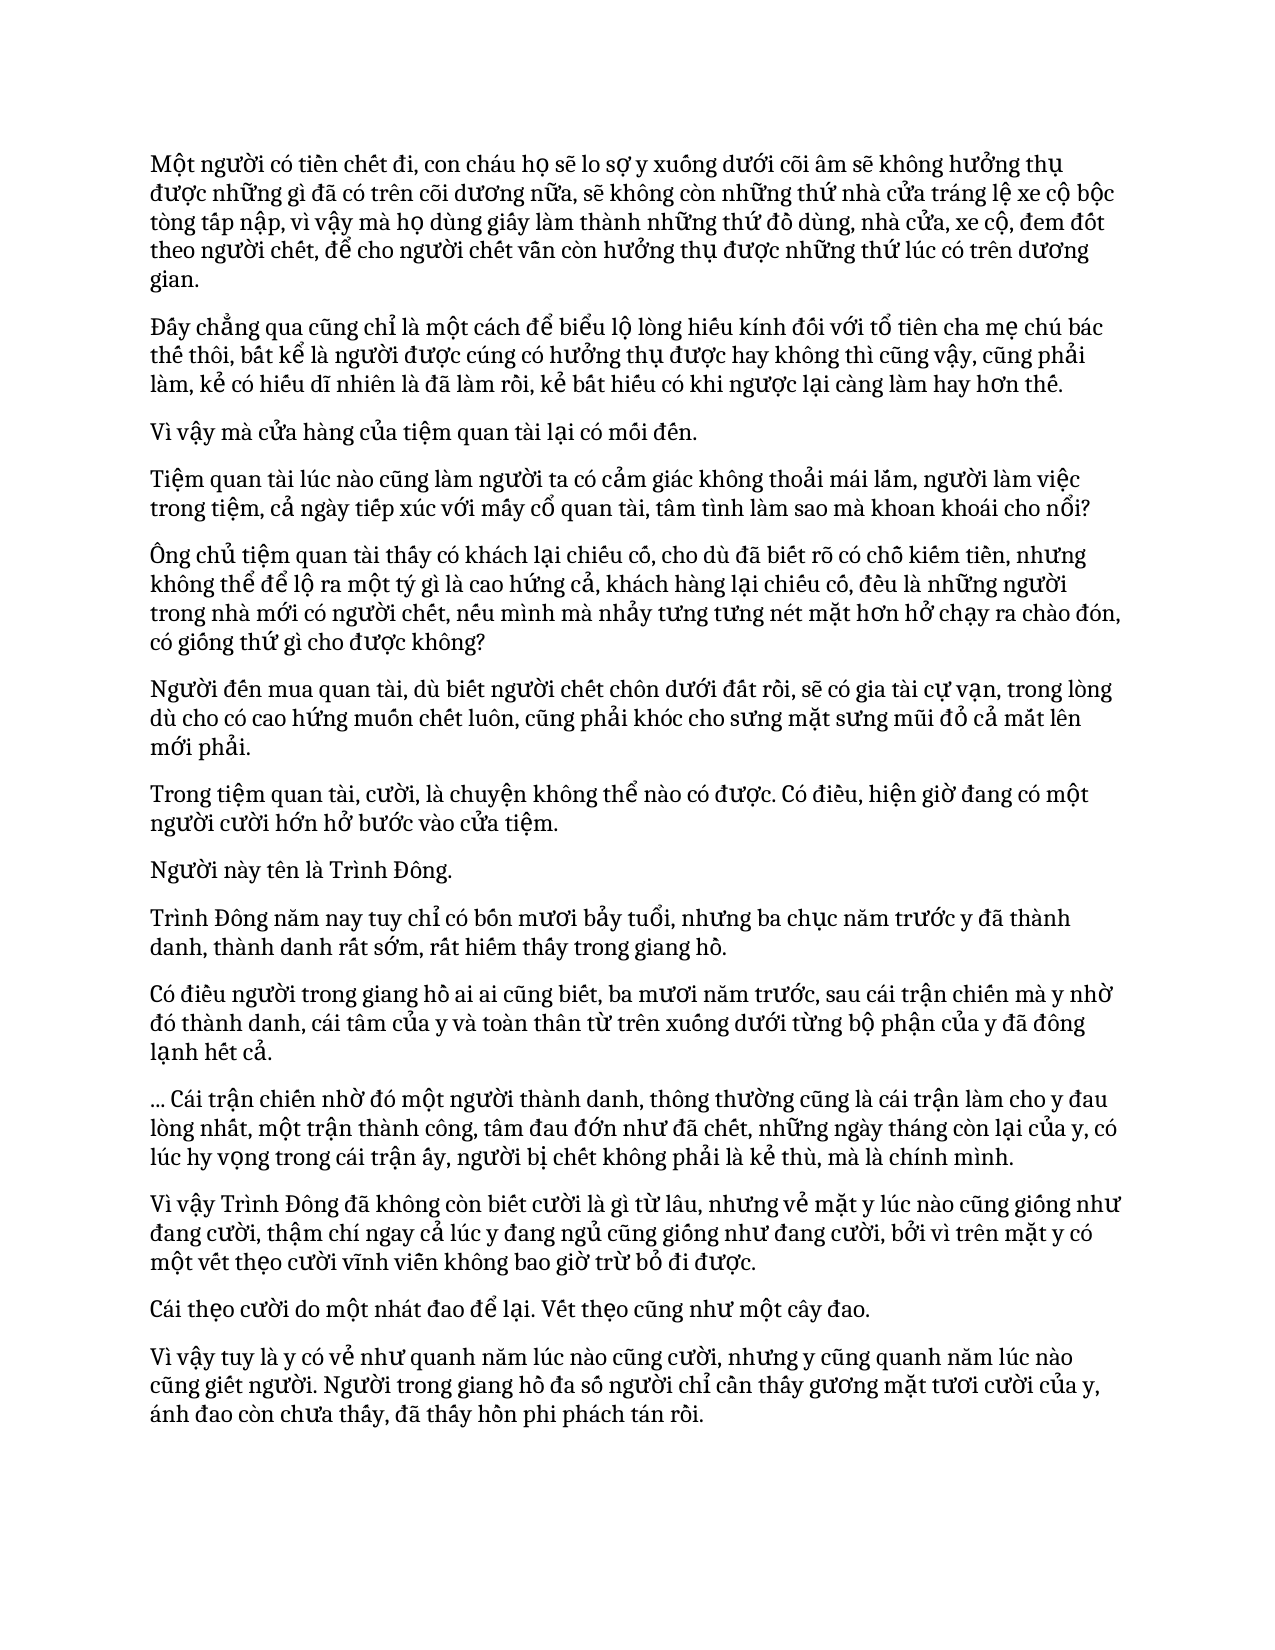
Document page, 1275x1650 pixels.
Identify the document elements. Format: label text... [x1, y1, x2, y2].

text Người này tên là Trình Đông. [150, 856, 1125, 885]
text Người đến mua quan tài, dù biết người chết chôn dưới đất rồi, sẽ có gia tài cự vạn, trong lòng dù cho có cao hứng muốn chết luôn, cũng phải khóc cho sưng mặt sưng mũi đỏ cả mắt lên mới phải. [150, 675, 1125, 761]
text Tiệm quan tài lúc nào cũng làm người ta có cảm giác không thoải mái lắm, người làm việc trong tiệm, cả ngày tiếp xúc với mấy cổ quan tài, tâm tình làm sao mà khoan khoái cho nổi? [150, 465, 1125, 522]
text Một người có tiền chết đi, con cháu họ sẽ lo sợ y xuống dưới cõi âm sẽ không hưởng thụ được những gì đã có trên cõi dương nữa, sẽ không còn những thứ nhà cửa tráng lệ xe cộ bộc tòng tấp nập, vì vậy mà họ dùng giấy làm thành những thứ đồ dùng, nhà cửa, xe cộ, đem đốt theo người chết, để cho người chết vẫn còn hưởng thụ được những thứ lúc có trên dương gian. [150, 150, 1125, 294]
text Vì vậy Trình Đông đã không còn biết cười là gì từ lâu, nhưng vẻ mặt y lúc nào cũng giống như đang cười, thậm chí ngay cả lúc y đang ngủ cũng giống như đang cười, bởi vì trên mặt y có một vết thẹo cười vĩnh viễn không bao giờ trừ bỏ đi được. [150, 1190, 1125, 1276]
text Có điều người trong giang hồ ai ai cũng biết, ba mươi năm trước, sau cái trận chiến mà y nhờ đó thành danh, cái tâm của y và toàn thân từ trên xuống dưới từng bộ phận của y đã đông lạnh hết cả. [150, 980, 1125, 1066]
text Cái thẹo cười do một nhát đao để lại. Vết thẹo cũng như một cây đao. [150, 1295, 1125, 1324]
text Vì vậy tuy là y có vẻ như quanh năm lúc nào cũng cười, nhưng y cũng quanh năm lúc nào cũng giết người. Người trong giang hồ đa số người chỉ cần thấy gương mặt tươi cười của y, ánh đao còn chưa thấy, đã thấy hồn phi phách tán rồi. [150, 1342, 1125, 1429]
text Đấy chẳng qua cũng chỉ là một cách để biểu lộ lòng hiếu kính đối với tổ tiên cha mẹ chú bác thế thôi, bất kể là người được cúng có hưởng thụ được hay không thì cũng vậy, cũng phải làm, kẻ có hiếu dĩ nhiên là đã làm rồi, kẻ bất hiếu có khi ngược lại càng làm hay hơn thế. [150, 312, 1125, 399]
text Trong tiệm quan tài, cười, là chuyện không thể nào có được. Có điều, hiện giờ đang có một người cười hớn hở bước vào cửa tiệm. [150, 780, 1125, 837]
text ... Cái trận chiến nhờ đó một người thành danh, thông thường cũng là cái trận làm cho y đau lòng nhất, một trận thành công, tâm đau đớn như đã chết, những ngày tháng còn lại của y, có lúc hy vọng trong cái trận ấy, người bị chết không phải là kẻ thù, mà là chính mình. [150, 1085, 1125, 1171]
text Trình Đông năm nay tuy chỉ có bốn mươi bảy tuổi, nhưng ba chục năm trước y đã thành danh, thành danh rất sớm, rất hiếm thấy trong giang hồ. [150, 904, 1125, 961]
text Ông chủ tiệm quan tài thấy có khách lại chiếu cố, cho dù đã biết rõ có chỗ kiếm tiền, nhưng không thể để lộ ra một tý gì là cao hứng cả, khách hàng lại chiếu cố, đều là những người trong nhà mới có người chết, nếu mình mà nhảy tưng tưng nét mặt hơn hở chạy ra chào đón, có giống thứ gì cho được không? [150, 541, 1125, 656]
text Vì vậy mà cửa hàng của tiệm quan tài lại có mối đến. [150, 417, 1125, 446]
